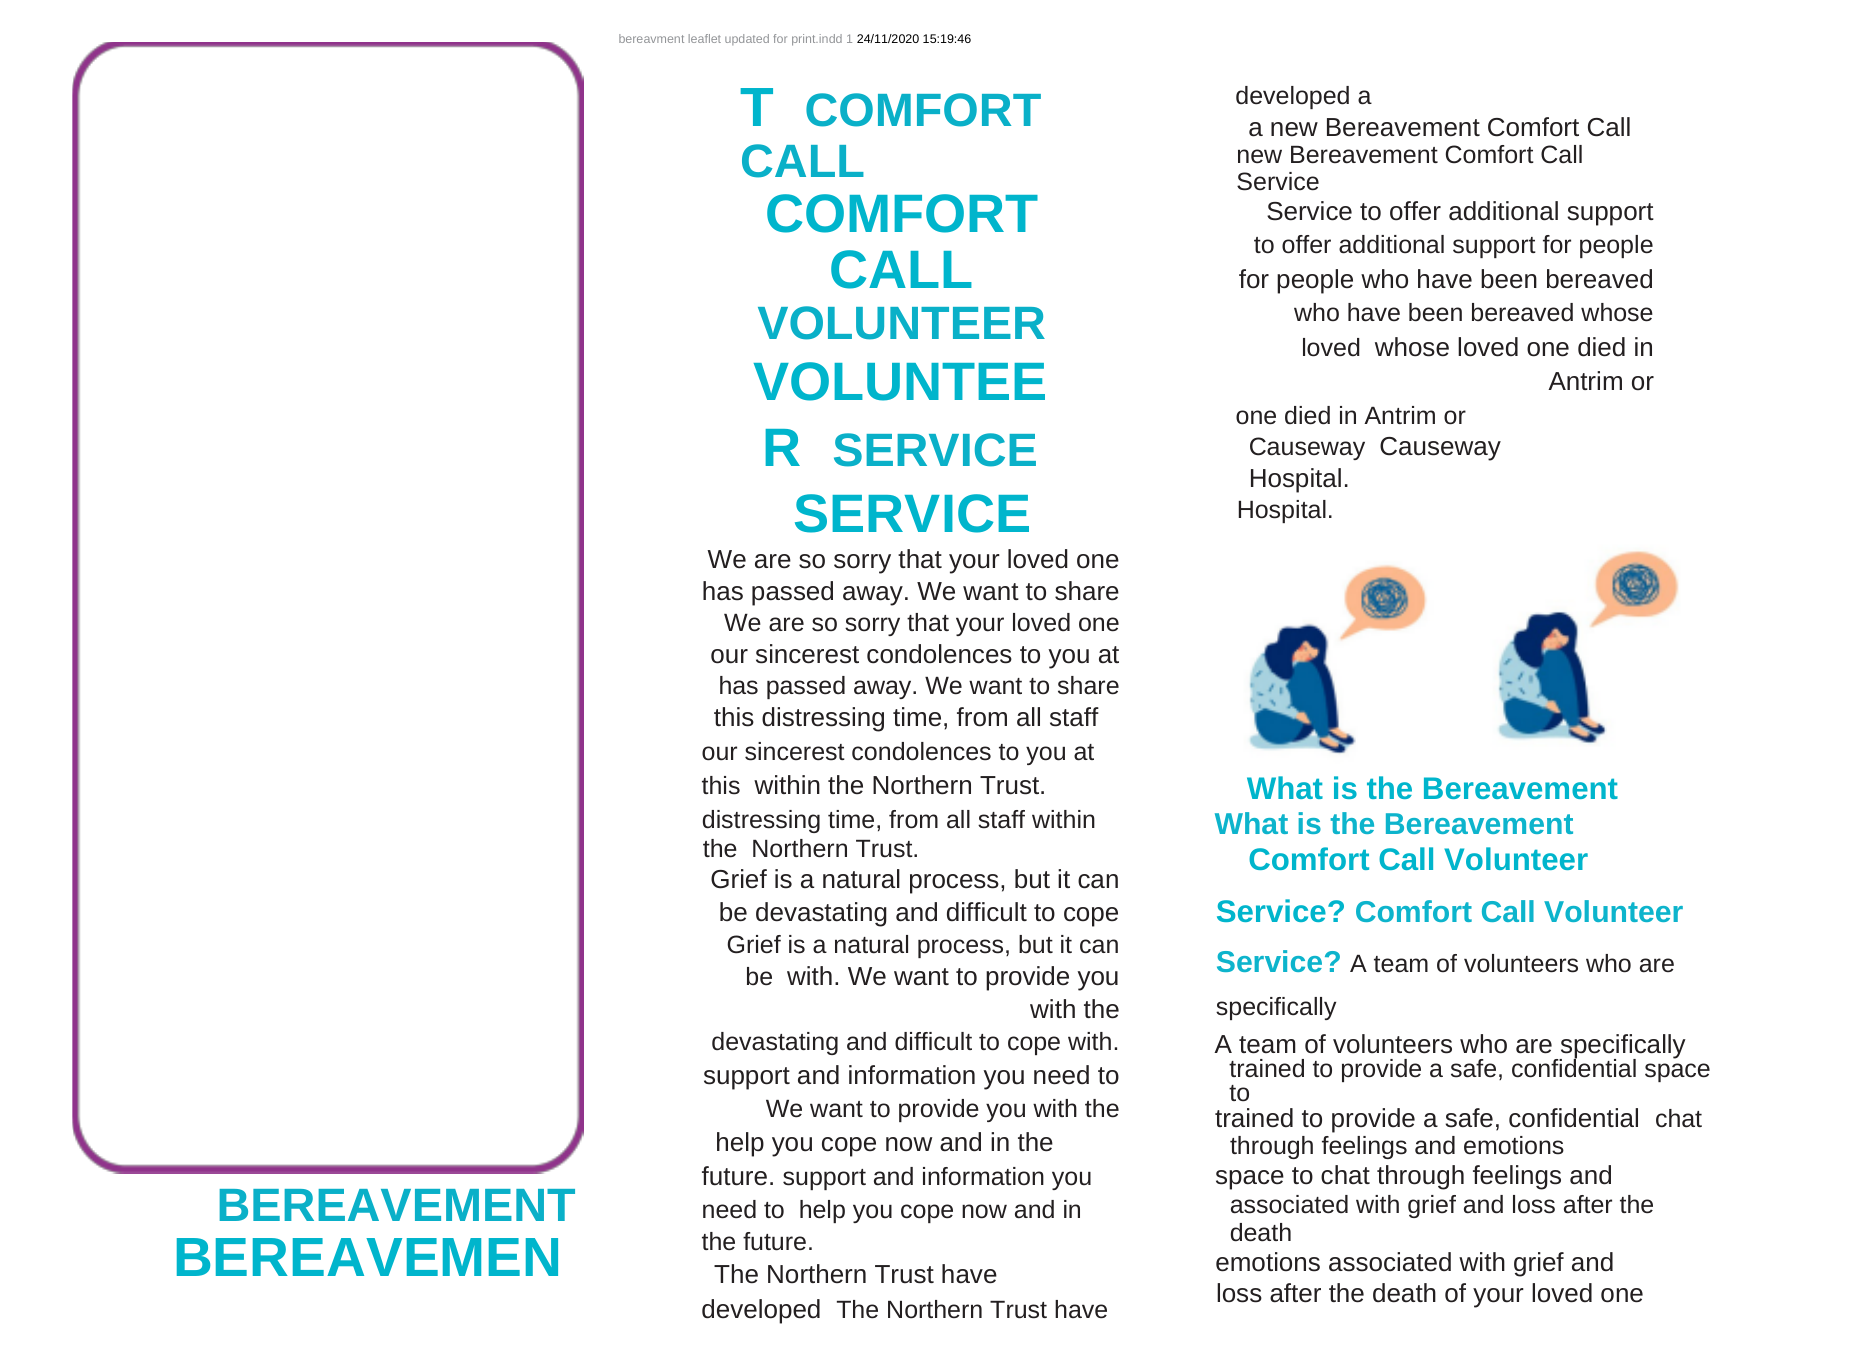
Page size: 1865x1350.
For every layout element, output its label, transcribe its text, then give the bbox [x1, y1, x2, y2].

text devastating and difficult to cope with. support and information you need to We want to provide you with the [701, 1027, 1120, 1123]
text one died in Antrim or Causeway Causeway Hospital. [1235, 401, 1563, 493]
text space to chat through feelings and associated with grief and loss after the death [1215, 1160, 1721, 1247]
text help you cope now and in the future. support and information you need to help you cope now and in the future. [701, 1127, 1120, 1256]
text SERVICE [793, 481, 1213, 544]
text a new Bereavement Comfort Call new Bereavement Comfort Call Service [1236, 114, 1654, 196]
text COMFORT CALL VOLUNTEER [694, 187, 1108, 349]
text Grief is a natural process, but it can be devastating and difficult to cope Grief is a natural process, but it can be with. We want to provide you with the [702, 864, 1120, 1024]
picture [1213, 523, 1728, 770]
text Service to offer additional support to offer additional support for people for people who have been bereaved who have been bereaved whose loved whose loved one died in Antrim or [1234, 196, 1654, 396]
text this distressing time, from all staff our sincerest condolences to you at this within the Northern Trust. [701, 702, 1120, 800]
text What is the Bereavement [1247, 770, 1747, 806]
text We are so sorry that your loved one has passed away. We want to share We are so sorry that your loved one our sincerest condolences to you at has passed away. We want to share [701, 544, 1120, 700]
text distressing time, from all staff within the Northern Trust. [702, 805, 1120, 863]
picture [72, 42, 584, 1174]
text VOLUNTEER SERVICE [742, 349, 1058, 478]
text Hospital. [1237, 495, 1747, 523]
text BEREAVEMENT [216, 81, 679, 1231]
text The Northern Trust have developed The Northern Trust have developed a [701, 1259, 1120, 1324]
text The Northern Trust have developed The Northern Trust have developed a [1235, 81, 1654, 110]
text What is the Bereavement [1214, 806, 1747, 841]
text emotions associated with grief and loss after the death of your loved one in [1215, 1247, 1651, 1308]
text trained to provide a safe, confidential chat through feelings and emotions [1215, 1106, 1722, 1160]
text A team of volunteers who are specifically trained to provide a safe, confidential space to [1214, 1033, 1721, 1106]
text BEREAVEMENT COMFORT CALL [173, 1231, 564, 1288]
text bereavment leaflet updated for print.indd 1 24/11/2020 15:19:46 [177, 32, 1747, 46]
text BEREAVEMENT COMFORT CALL [707, 81, 1098, 187]
text Comfort Call Volunteer Service? Comfort Call Volunteer Service? A team of volunteers who are specifically [1216, 841, 1721, 1021]
